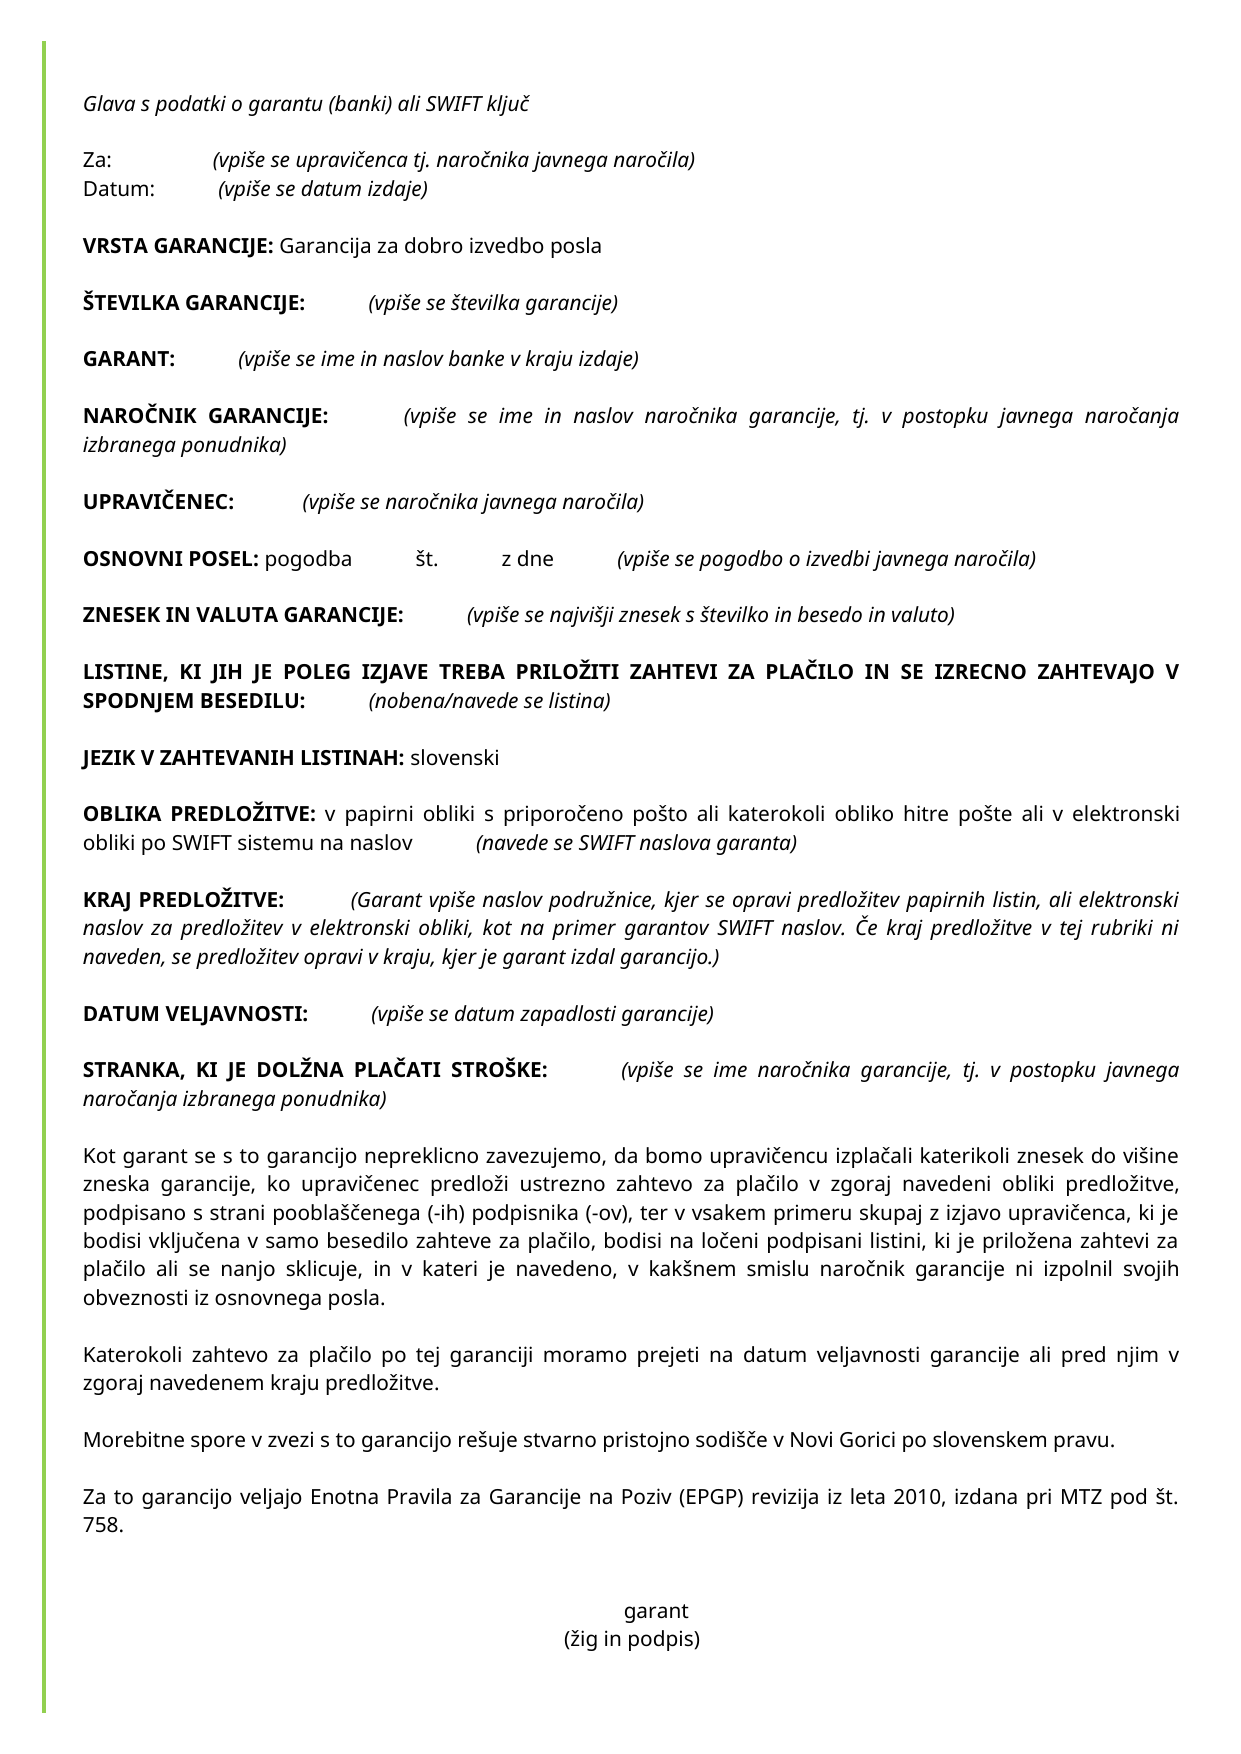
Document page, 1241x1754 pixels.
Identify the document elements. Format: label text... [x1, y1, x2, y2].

text Kot garant se s to garancijo nepreklicno zavezujemo, da bomo upravičencu izplačali katerikoli znesek do višine zneska garancije, ko upravičenec predloži ustrezno zahtevo za plačilo v zgoraj navedeni obliki predložitve, podpisano s strani pooblaščenega (-ih) podpisnika (-ov), ter v vsakem primeru skupaj z izjavo upravičenca, ki je bodisi vključena v samo besedilo zahteve za plačilo, bodisi na ločeni podpisani listini, ki je priložena zahtevi za plačilo ali se nanjo sklicuje, in v kateri je navedeno, v kakšnem smislu naročnik garancije ni izpolnil svojih obveznosti iz osnovnega posla. [83, 1141, 1181, 1311]
text LISTINE, KI JIH JE POLEG IZJAVE TREBA PRILOŽITI ZAHTEVI ZA PLAČILO IN SE IZRECNO ZAHTEVAJO V SPODNJEM BESEDILU: (nobena/navede se listina) [83, 657, 1181, 714]
text KRAJ PREDLOŽITVE: (Garant vpiše naslov podružnice, kjer se opravi predložitev papirnih listin, ali elektronski naslov za predložitev v elektronski obliki, kot na primer garantov SWIFT naslov. Če kraj predložitve v tej rubriki ni naveden, se predložitev opravi v kraju, kjer je garant izdal garancijo.) [83, 885, 1181, 970]
text DATUM VELJAVNOSTI: (vpiše se datum zapadlosti garancije) [83, 999, 1181, 1027]
text STRANKA, KI JE DOLŽNA PLAČATI STROŠKE: (vpiše se ime naročnika garancije, tj. v postopku javnega naročanja izbranega ponudnika) [83, 1056, 1181, 1112]
text Katerokoli zahtevo za plačilo po tej garanciji moramo prejeti na datum veljavnosti garancije ali pred njim v zgoraj navedenem kraju predložitve. [83, 1340, 1181, 1397]
text Datum: (vpiše se datum izdaje) [83, 174, 1181, 202]
text Glava s podatki o garantu (banki) ali SWIFT ključ [83, 89, 1181, 117]
text OSNOVNI POSEL: pogodba št. z dne (vpiše se pogodbo o izvedbi javnega naročila) [83, 544, 1181, 572]
text JEZIK V ZAHTEVANIH LISTINAH: slovenski [83, 743, 1181, 771]
text OBLIKA PREDLOŽITVE: v papirni obliki s priporočeno pošto ali katerokoli obliko hitre pošte ali v elektronski obliki po SWIFT sistemu na naslov (navede se SWIFT naslova garanta) [83, 799, 1181, 856]
text (žig in podpis) [83, 1624, 1181, 1653]
text UPRAVIČENEC: (vpiše se naročnika javnega naročila) [83, 487, 1181, 515]
text VRSTA GARANCIJE: Garancija za dobro izvedbo posla [83, 231, 1181, 259]
text ŠTEVILKA GARANCIJE: (vpiše se številka garancije) [83, 288, 1181, 316]
text Za to garancijo veljajo Enotna Pravila za Garancije na Poziv (EPGP) revizija iz leta 2010, izdana pri MTZ pod št. 758. [83, 1482, 1181, 1539]
text Morebitne spore v zvezi s to garancijo rešuje stvarno pristojno sodišče v Novi Gorici po slovenskem pravu. [83, 1425, 1181, 1454]
text ZNESEK IN VALUTA GARANCIJE: (vpiše se najvišji znesek s številko in besedo in valuto) [83, 601, 1181, 629]
text NAROČNIK GARANCIJE: (vpiše se ime in naslov naročnika garancije, tj. v postopku javnega naročanja izbranega ponudnika) [83, 401, 1181, 458]
text garant [83, 1596, 1181, 1624]
text Za: (vpiše se upravičenca tj. naročnika javnega naročila) [83, 146, 1181, 174]
text GARANT: (vpiše se ime in naslov banke v kraju izdaje) [83, 344, 1181, 373]
